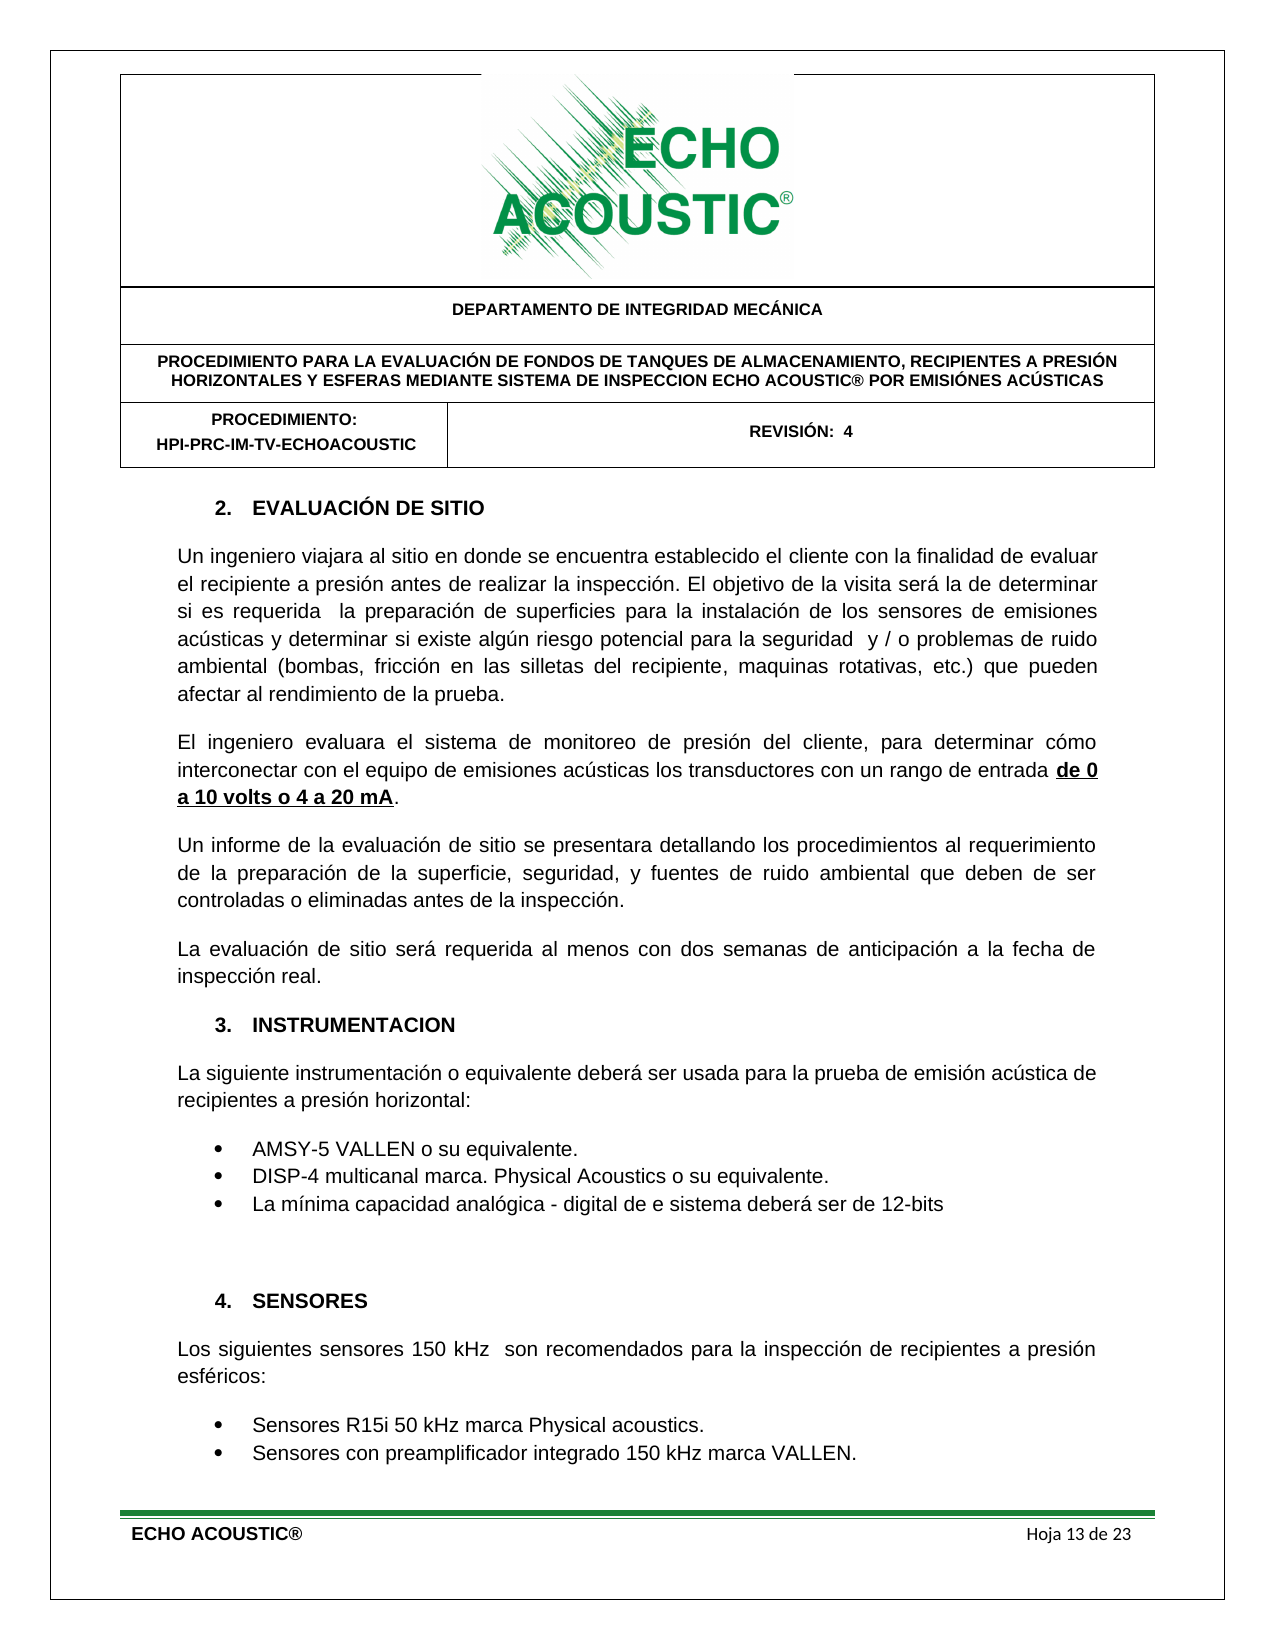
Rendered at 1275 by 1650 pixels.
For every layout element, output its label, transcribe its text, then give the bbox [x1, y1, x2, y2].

list DISP-4 multicanal marca. Physical Acoustics o su equivalente. [214, 1164, 1098, 1188]
list INSTRUMENTACION [214, 1012, 1098, 1036]
list SENSORES [214, 1288, 1098, 1312]
list La mínima capacidad analógica - digital de e sistema deberá ser de 12-bits [214, 1192, 1098, 1216]
text La siguiente instrumentación o equivalente deberá ser usada para la prueba de emisión acústica de recipientes a presión horizontal: [177, 1061, 1098, 1112]
text Los siguientes sensores 150 kHz son recomendados para la inspección de recipientes a presión esféricos: [177, 1337, 1098, 1388]
text Un ingeniero viajara al sitio en donde se encuentra establecido el cliente con la finalidad de evaluar el recipiente a presión antes de realizar la inspección. El objetivo de la visita será la de determinar si es requerida la preparación de superficies para la instalación de los sensores de emisiones acústicas y determinar si existe algún riesgo potencial para la seguridad y / o problemas de ruido ambiental (bombas, fricción en las silletas del recipiente, maquinas rotativas, etc.) que pueden afectar al rendimiento de la prueba. [177, 544, 1098, 706]
list Sensores R15i 50 kHz marca Physical acoustics. [214, 1413, 1098, 1437]
picture [481, 74, 794, 279]
list EVALUACIÓN DE SITIO [214, 496, 1098, 520]
text El ingeniero evaluara el sistema de monitoreo de presión del cliente, para determinar cómo interconectar con el equipo de emisiones acústicas los transductores con un rango de entrada de 0 a 10 volts o 4 a 20 mA. [177, 730, 1098, 809]
text Un informe de la evaluación de sitio se presentara detallando los procedimientos al requerimiento de la preparación de la superficie, seguridad, y fuentes de ruido ambiental que deben de ser controladas o eliminadas antes de la inspección. [177, 833, 1098, 912]
list AMSY-5 VALLEN o su equivalente. [214, 1137, 1098, 1161]
text La evaluación de sitio será requerida al menos con dos semanas de anticipación a la fecha de inspección real. [177, 937, 1098, 988]
list Sensores con preamplificador integrado 150 kHz marca VALLEN. [214, 1440, 1098, 1464]
